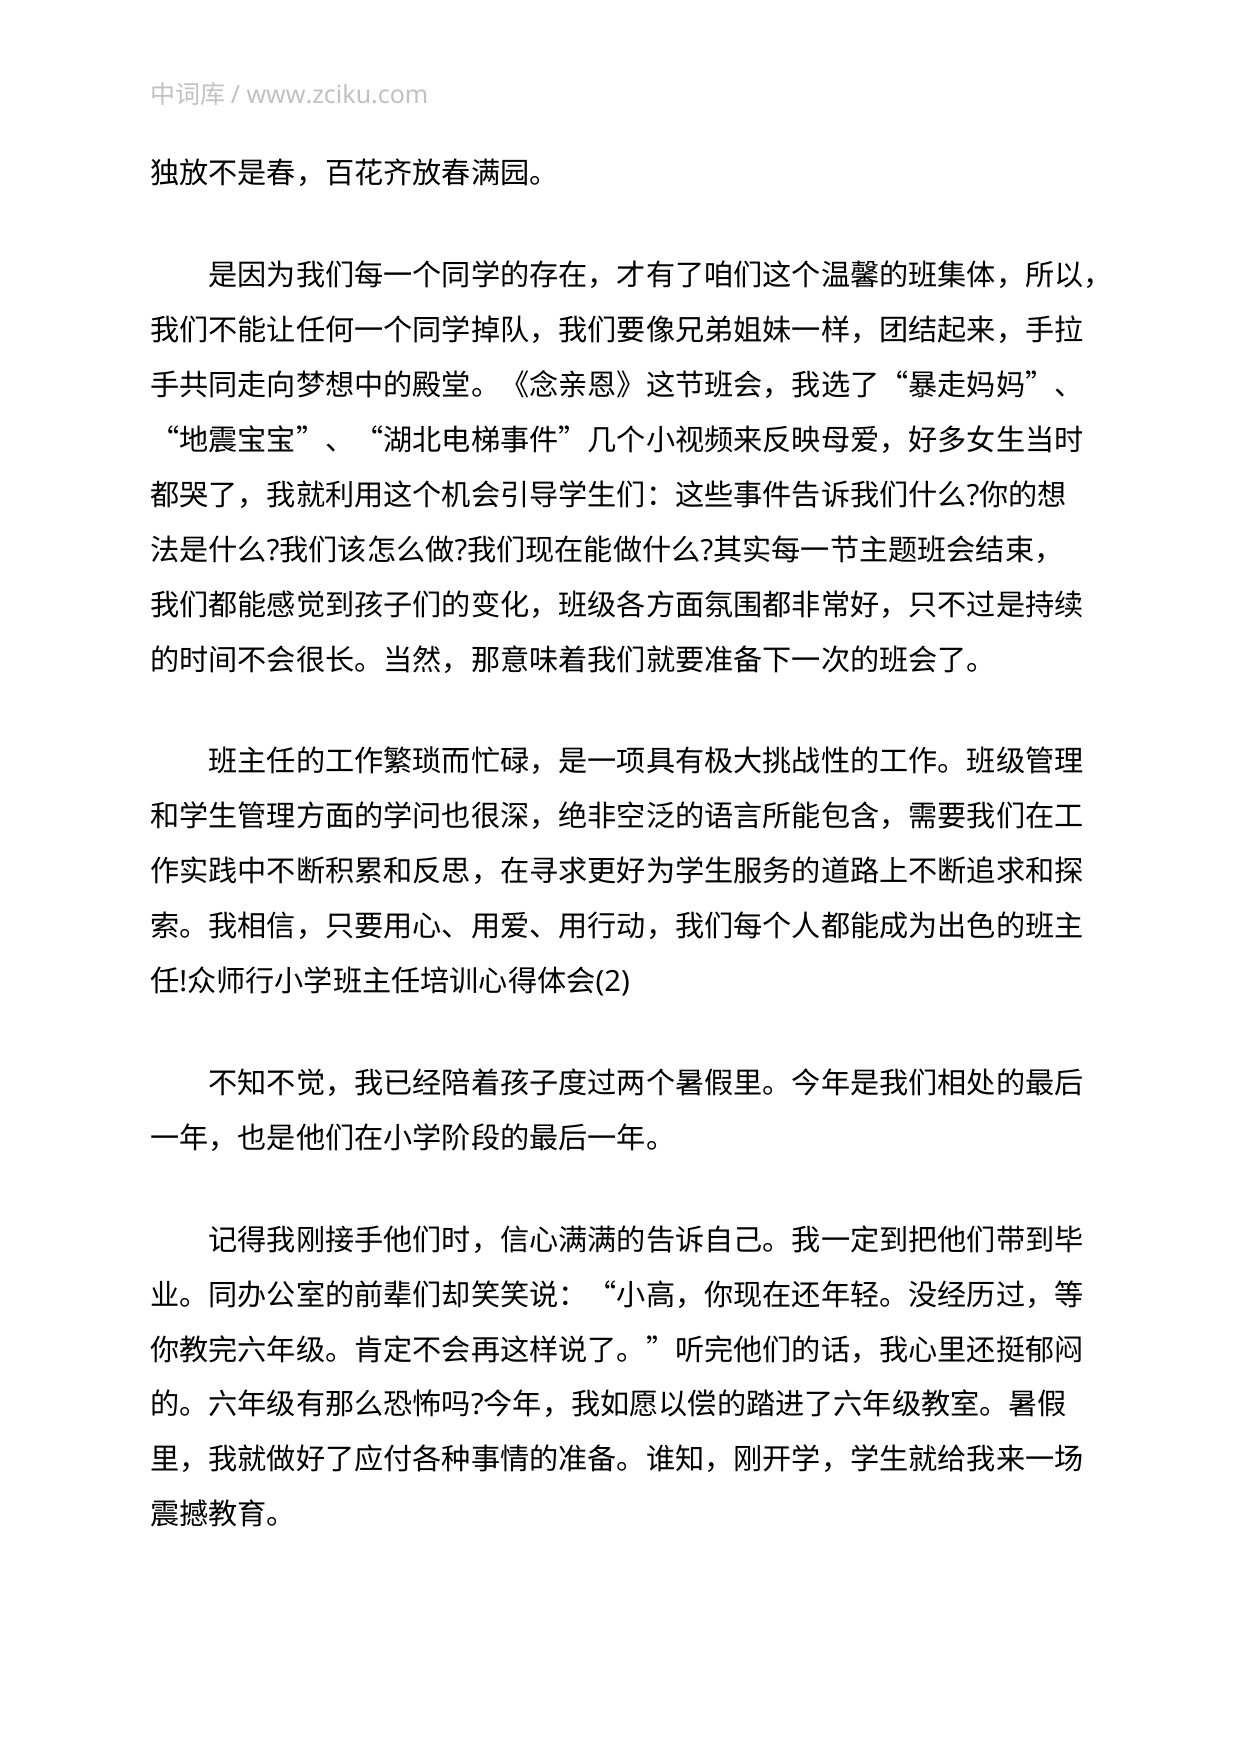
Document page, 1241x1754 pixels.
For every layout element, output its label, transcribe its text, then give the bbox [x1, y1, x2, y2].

text 不知不觉，我已经陪着孩子度过两个暑假里。今年是我们相处的最后一年，也是他们在小学阶段的最后一年。 [150, 1059, 1090, 1157]
text 是因为我们每一个同学的存在，才有了咱们这个温馨的班集体，所以，我们不能让任何一个同学掉队，我们要像兄弟姐妹一样，团结起来，手拉手共同走向梦想中的殿堂。《念亲恩》这节班会，我选了“暴走妈妈”、“地震宝宝”、“湖北电梯事件”几个小视频来反映母爱，好多女生当时都哭了，我就利用这个机会引导学生们：这些事件告诉我们什么?你的想法是什么?我们该怎么做?我们现在能做什么?其实每一节主题班会结束，我们都能感觉到孩子们的变化，班级各方面氛围都非常好，只不过是持续的时间不会很长。当然，那意味着我们就要准备下一次的班会了。 [150, 252, 1090, 678]
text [150, 150, 1090, 192]
text 班主任的工作繁琐而忙碌，是一项具有极大挑战性的工作。班级管理和学生管理方面的学问也很深，绝非空泛的语言所能包含，需要我们在工作实践中不断积累和反思，在寻求更好为学生服务的道路上不断追求和探索。我相信，只要用心、用爱、用行动，我们每个人都能成为出色的班主任!众师行小学班主任培训心得体会(2) [150, 738, 1090, 1000]
text 记得我刚接手他们时，信心满满的告诉自己。我一定到把他们带到毕业。同办公室的前辈们却笑笑说：“小高，你现在还年轻。没经历过，等你教完六年级。肯定不会再这样说了。”听完他们的话，我心里还挺郁闷的。六年级有那么恐怖吗?今年，我如愿以偿的踏进了六年级教室。暑假里，我就做好了应付各种事情的准备。谁知，刚开学，学生就给我来一场震撼教育。 [150, 1216, 1090, 1533]
